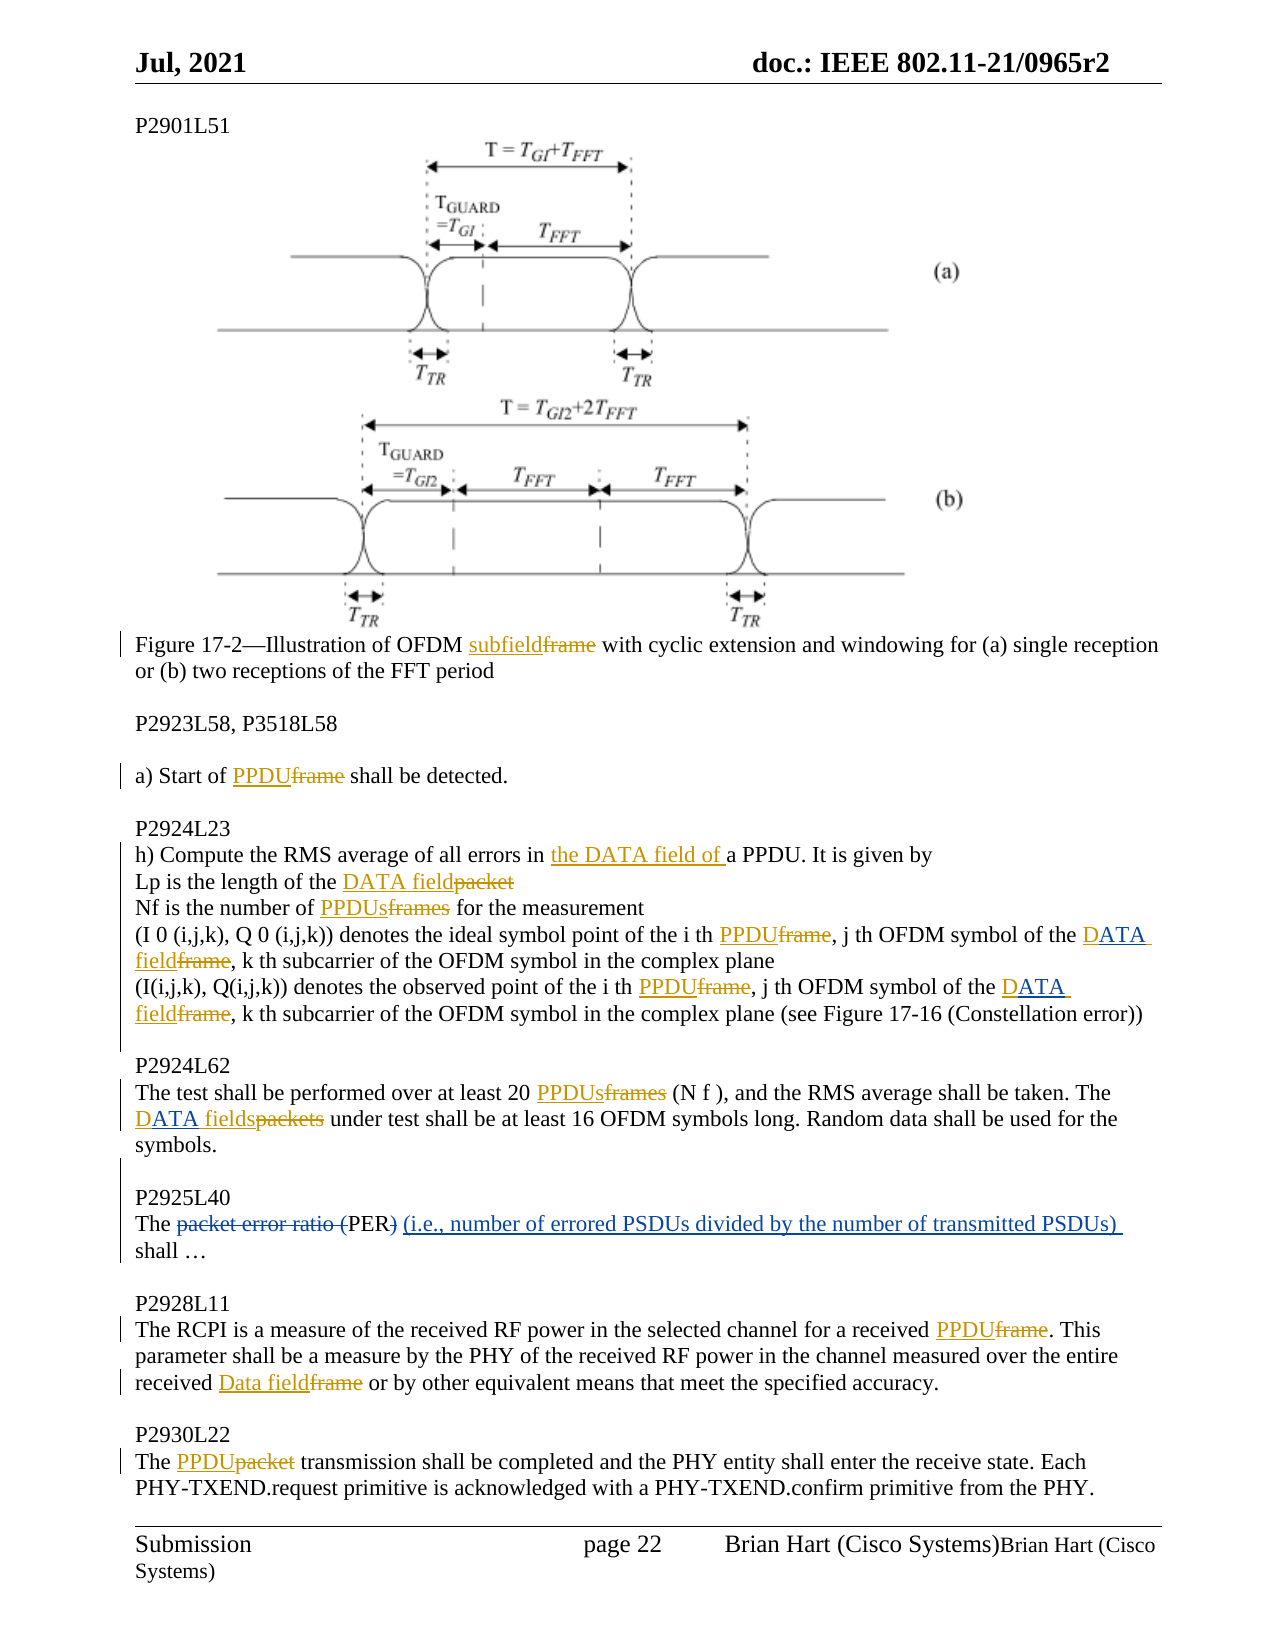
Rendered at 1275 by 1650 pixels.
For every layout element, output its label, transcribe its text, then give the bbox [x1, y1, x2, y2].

text Lp is the length of the [135, 868, 1162, 894]
text The PER shall … [135, 1211, 1162, 1263]
text Figure 17-2—Illustration of OFDM with cyclic extension and windowing for (a) single reception or (b) two receptions of the FFT period [135, 631, 1162, 683]
text The test shall be performed over at least 20 (N f ), and the RMS average shall be taken. The under test shall be at least 16 OFDM symbols long. Random data shall be used for the symbols. [135, 1079, 1162, 1158]
text P2928L11 [135, 1289, 1162, 1316]
text PHY-TXEND.request primitive is acknowledged with a PHY-TXEND.confirm primitive from the PHY. [135, 1474, 1162, 1500]
text P2924L62 [135, 1052, 1162, 1079]
text P2925L40 [135, 1184, 1162, 1211]
text (I(i,j,k), Q(i,j,k)) denotes the observed point of the i th , j th OFDM symbol of the , k th subcarrier of the OFDM symbol in the complex plane (see Figure 17-16 (Constellation error)) [135, 973, 1162, 1026]
text (I 0 (i,j,k), Q 0 (i,j,k)) denotes the ideal symbol point of the i th , j th OFDM symbol of the , k th subcarrier of the OFDM symbol in the complex plane [135, 921, 1162, 973]
text h) Compute the RMS average of all errors in a PPDU. It is given by [135, 842, 1162, 868]
text The transmission shall be completed and the PHY entity shall enter the receive state. Each [135, 1448, 1162, 1474]
text P2930L22 [135, 1421, 1162, 1448]
text P2924L23 [135, 815, 1162, 842]
text Nf is the number of for the measurement [135, 894, 1162, 921]
text P2901L51 [135, 112, 1162, 139]
text a) Start of shall be detected. [135, 762, 1162, 789]
picture [135, 138, 1008, 631]
text The RCPI is a measure of the received RF power in the selected channel for a received . This parameter shall be a measure by the PHY of the received RF power in the channel measured over the entire received or by other equivalent means that meet the specified accuracy. [135, 1316, 1162, 1395]
text P2923L58, P3518L58 [135, 710, 1162, 736]
